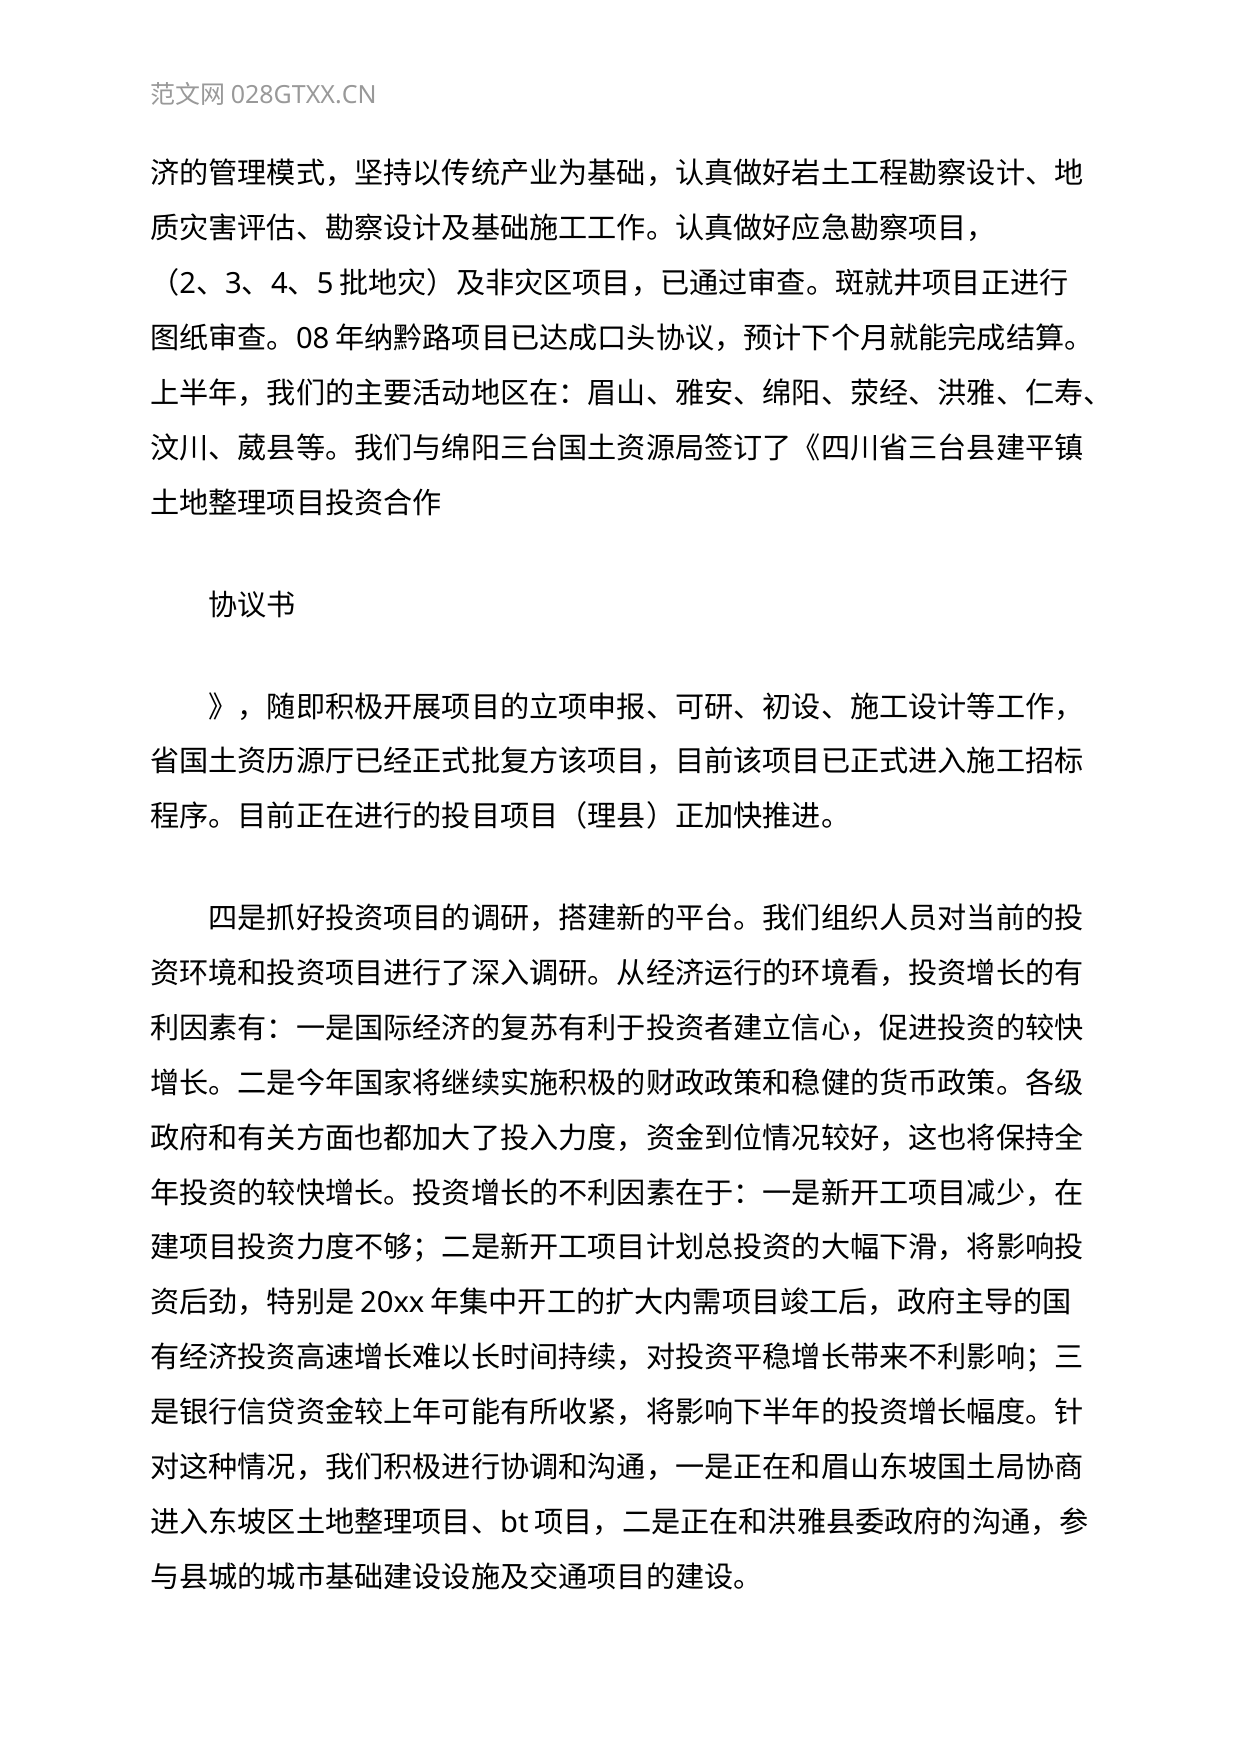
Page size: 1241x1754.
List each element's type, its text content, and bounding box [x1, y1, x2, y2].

text 四是抓好投资项目的调研，搭建新的平台。我们组织人员对当前的投资环境和投资项目进行了深入调研。从经济运行的环境看，投资增长的有利因素有：一是国际经济的复苏有利于投资者建立信心，促进投资的较快增长。二是今年国家将继续实施积极的财政政策和稳健的货币政策。各级政府和有关方面也都加大了投入力度，资金到位情况较好，这也将保持全年投资的较快增长。投资增长的不利因素在于：一是新开工项目减少，在建项目投资力度不够；二是新开工项目计划总投资的大幅下滑，将影响投资后劲，特别是20xx年集中开工的扩大内需项目竣工后，政府主导的国有经济投资高速增长难以长时间持续，对投资平稳增长带来不利影响；三是银行信贷资金较上年可能有所收紧，将影响下半年的投资增长幅度。针对这种情况，我们积极进行协调和沟通，一是正在和眉山东坡国土局协商进入东坡区土地整理项目、bt项目，二是正在和洪雅县委政府的沟通，参与县城的城市基础建设设施及交通项目的建设。 [150, 895, 1090, 1596]
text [150, 150, 1090, 522]
text 协议书 [150, 581, 1090, 624]
text 》，随即积极开展项目的立项申报、可研、初设、施工设计等工作，省国土资历源厅已经正式批复方该项目，目前该项目已正式进入施工招标程序。目前正在进行的投目项目（理县）正加快推进。 [150, 683, 1090, 835]
